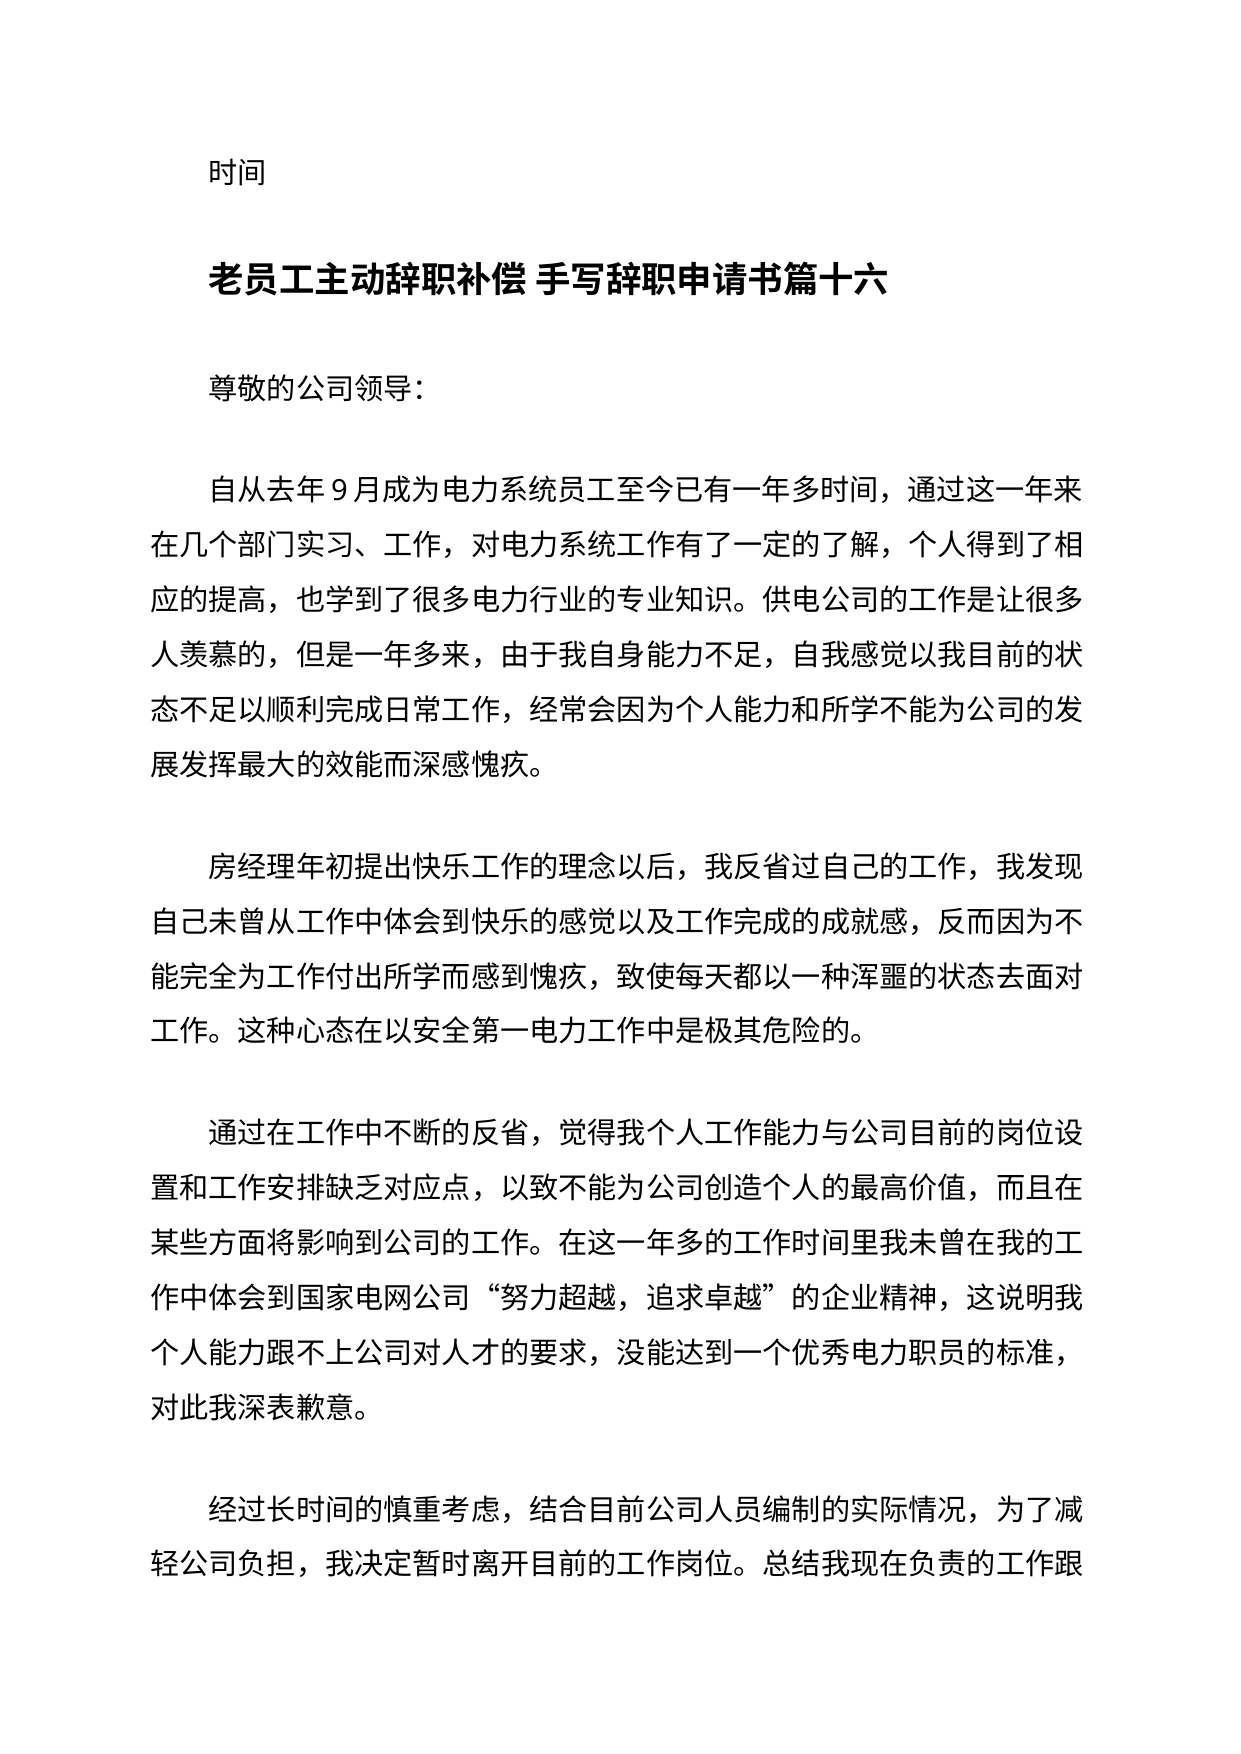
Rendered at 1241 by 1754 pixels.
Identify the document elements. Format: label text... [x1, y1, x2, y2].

text 尊敬的公司领导： [150, 365, 1090, 407]
text 时间 [150, 150, 1090, 192]
text 自从去年9月成为电力系统员工至今已有一年多时间，通过这一年来在几个部门实习、工作，对电力系统工作有了一定的了解，个人得到了相应的提高，也学到了很多电力行业的专业知识。供电公司的工作是让很多人羡慕的，但是一年多来，由于我自身能力不足，自我感觉以我目前的状态不足以顺利完成日常工作，经常会因为个人能力和所学不能为公司的发展发挥最大的效能而深感愧疚。 [150, 467, 1090, 784]
text 通过在工作中不断的反省，觉得我个人工作能力与公司目前的岗位设置和工作安排缺乏对应点，以致不能为公司创造个人的最高价值，而且在某些方面将影响到公司的工作。在这一年多的工作时间里我未曾在我的工作中体会到国家电网公司“努力超越，追求卓越”的企业精神，这说明我个人能力跟不上公司对人才的要求，没能达到一个优秀电力职员的标准，对此我深表歉意。 [150, 1110, 1090, 1427]
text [150, 1486, 1090, 1583]
text 老员工主动辞职补偿 手写辞职申请书篇十六 [150, 252, 1090, 303]
text 房经理年初提出快乐工作的理念以后，我反省过自己的工作，我发现自己未曾从工作中体会到快乐的感觉以及工作完成的成就感，反而因为不能完全为工作付出所学而感到愧疚，致使每天都以一种浑噩的状态去面对工作。这种心态在以安全第一电力工作中是极其危险的。 [150, 843, 1090, 1050]
